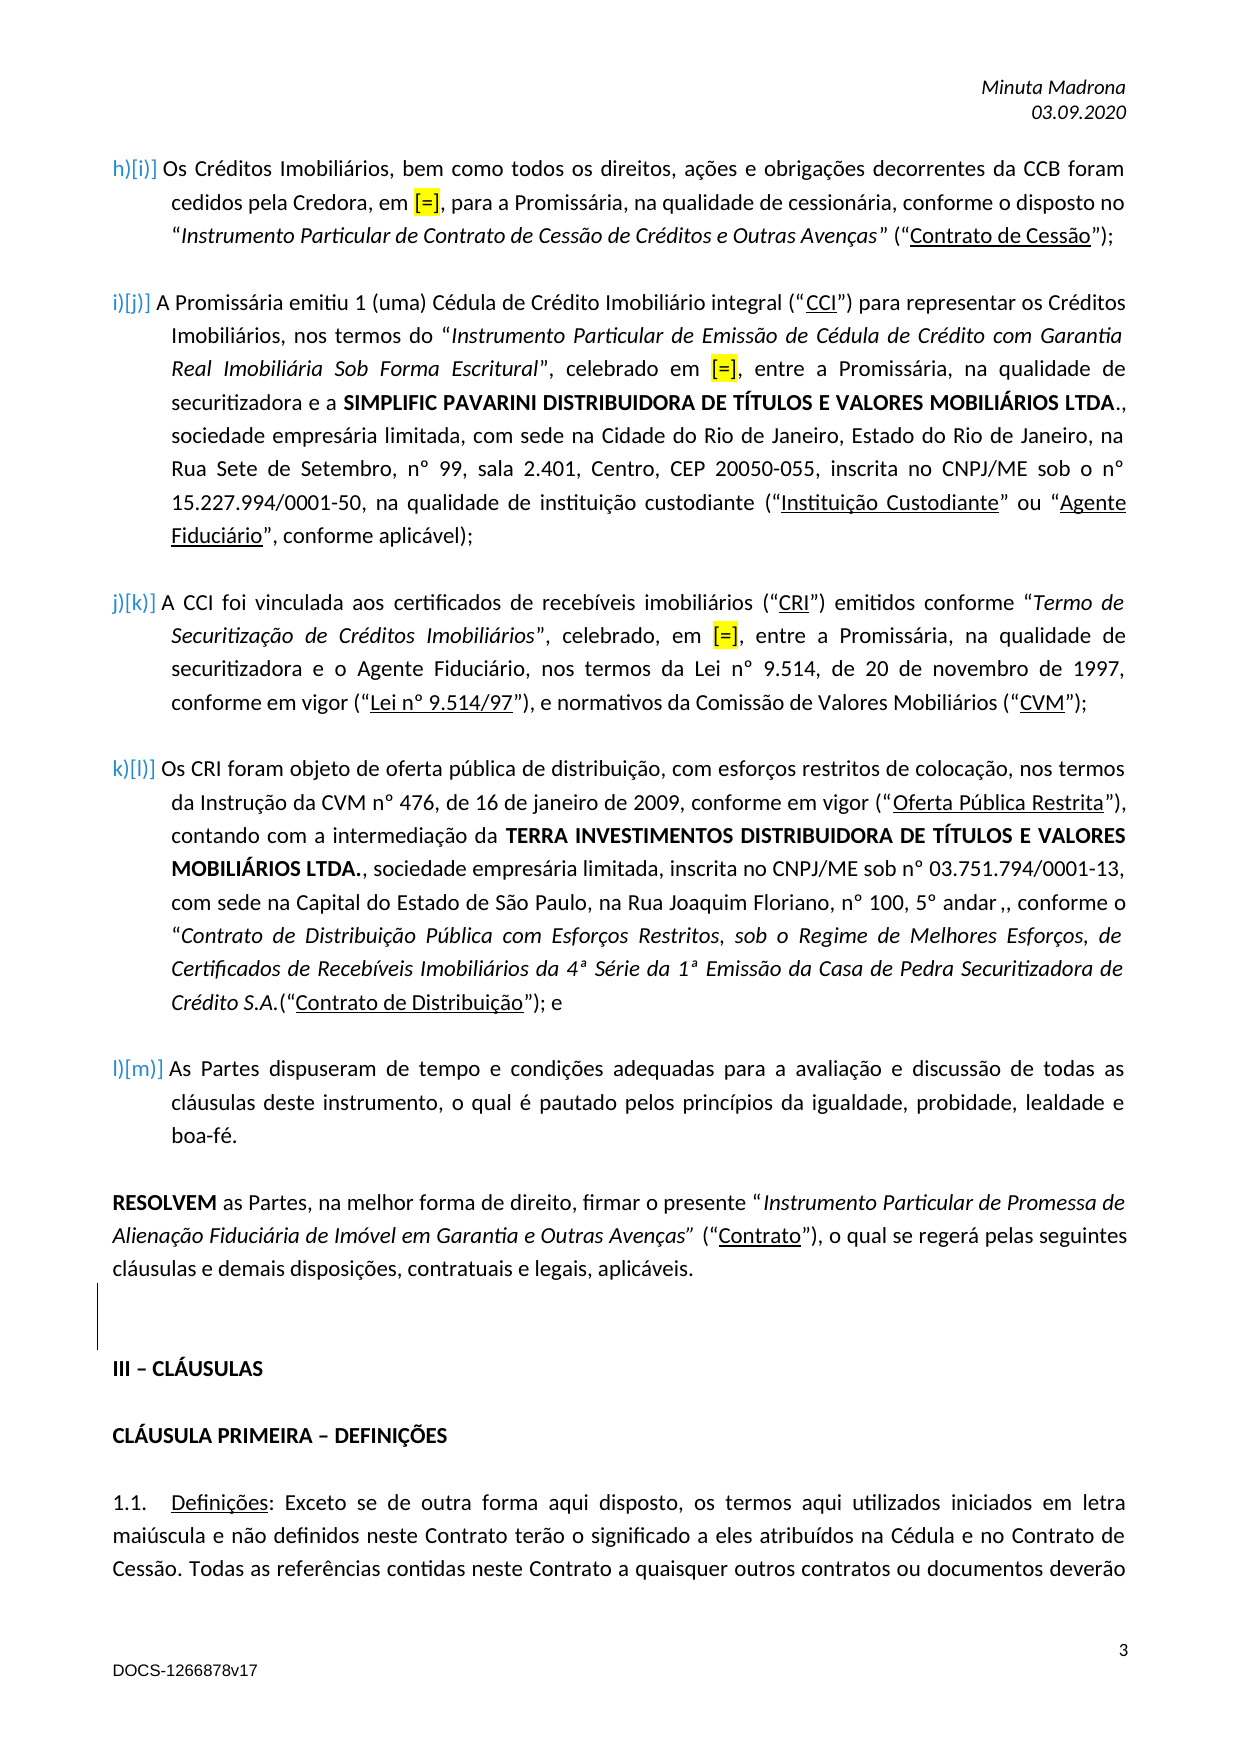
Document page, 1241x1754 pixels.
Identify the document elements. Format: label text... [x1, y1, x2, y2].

list A CCI foi vinculada aos certificados de recebíveis imobiliários (“CRI”) emitidos conforme “Termo de Securitização de Créditos Imobiliários”, celebrado, em [=], entre a Promissária, na qualidade de securitizadora e o Agente Fiduciário, nos termos da Lei nº 9.514, de 20 de novembro de 1997, conforme em vigor (“Lei nº 9.514/97”), e normativos da Comissão de Valores Mobiliários (“CVM”); [112, 583, 1126, 717]
list Os CRI foram objeto de oferta pública de distribuição, com esforços restritos de colocação, nos termos da Instrução da CVM nº 476, de 16 de janeiro de 2009, conforme em vigor (“Oferta Pública Restrita”), contando com a intermediação da TERRA INVESTIMENTOS DISTRIBUIDORA DE TÍTULOS E VALORES MOBILIÁRIOS LTDA., sociedade empresária limitada, inscrita no CNPJ/ME sob nº 03.751.794/0001-13, com sede na Capital do Estado de São Paulo, na Rua Joaquim Floriano, nº 100, 5º andar,, conforme o “Contrato de Distribuição Pública com Esforços Restritos, sob o Regime de Melhores Esforços, de Certificados de Recebíveis Imobiliários da 4ª Série da 1ª Emissão da Casa de Pedra Securitizadora de Crédito S.A.(“Contrato de Distribuição”); e [112, 750, 1126, 1017]
list Os Créditos Imobiliários, bem como todos os direitos, ações e obrigações decorrentes da CCB foram cedidos pela Credora, em [=], para a Promissária, na qualidade de cessionária, conforme o disposto no “Instrumento Particular de Contrato de Cessão de Créditos e Outras Avenças” (“Contrato de Cessão”); [112, 150, 1126, 250]
text RESOLVEM as Partes, na melhor forma de direito, firmar o presente “Instrumento Particular de Promessa de Alienação Fiduciária de Imóvel em Garantia e Outras Avenças” (“Contrato”), o qual se regerá pelas seguintes cláusulas e demais disposições, contratuais e legais, aplicáveis. [112, 1183, 1128, 1283]
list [112, 1483, 1128, 1583]
subtitle CLÁUSULA PRIMEIRA – DEFINIÇÕES [112, 1417, 1128, 1450]
list As Partes dispuseram de tempo e condições adequadas para a avaliação e discussão de todas as cláusulas deste instrumento, o qual é pautado pelos princípios da igualdade, probidade, lealdade e boa-fé. [112, 1050, 1126, 1150]
subtitle III – CLÁUSULAS [112, 1350, 1128, 1383]
list A Promissária emitiu 1 (uma) Cédula de Crédito Imobiliário integral (“CCI”) para representar os Créditos Imobiliários, nos termos do “Instrumento Particular de Emissão de Cédula de Crédito com Garantia Real Imobiliária Sob Forma Escritural”, celebrado em [=], entre a Promissária, na qualidade de securitizadora e a SIMPLIFIC PAVARINI DISTRIBUIDORA DE TÍTULOS E VALORES MOBILIÁRIOS LTDA., sociedade empresária limitada, com sede na Cidade do Rio de Janeiro, Estado do Rio de Janeiro, na Rua Sete de Setembro, nº 99, sala 2.401, Centro, CEP 20050-055, inscrita no CNPJ/ME sob o nº 15.227.994/0001-50, na qualidade de instituição custodiante (“Instituição Custodiante” ou “Agente Fiduciário”, conforme aplicável); [112, 283, 1126, 550]
